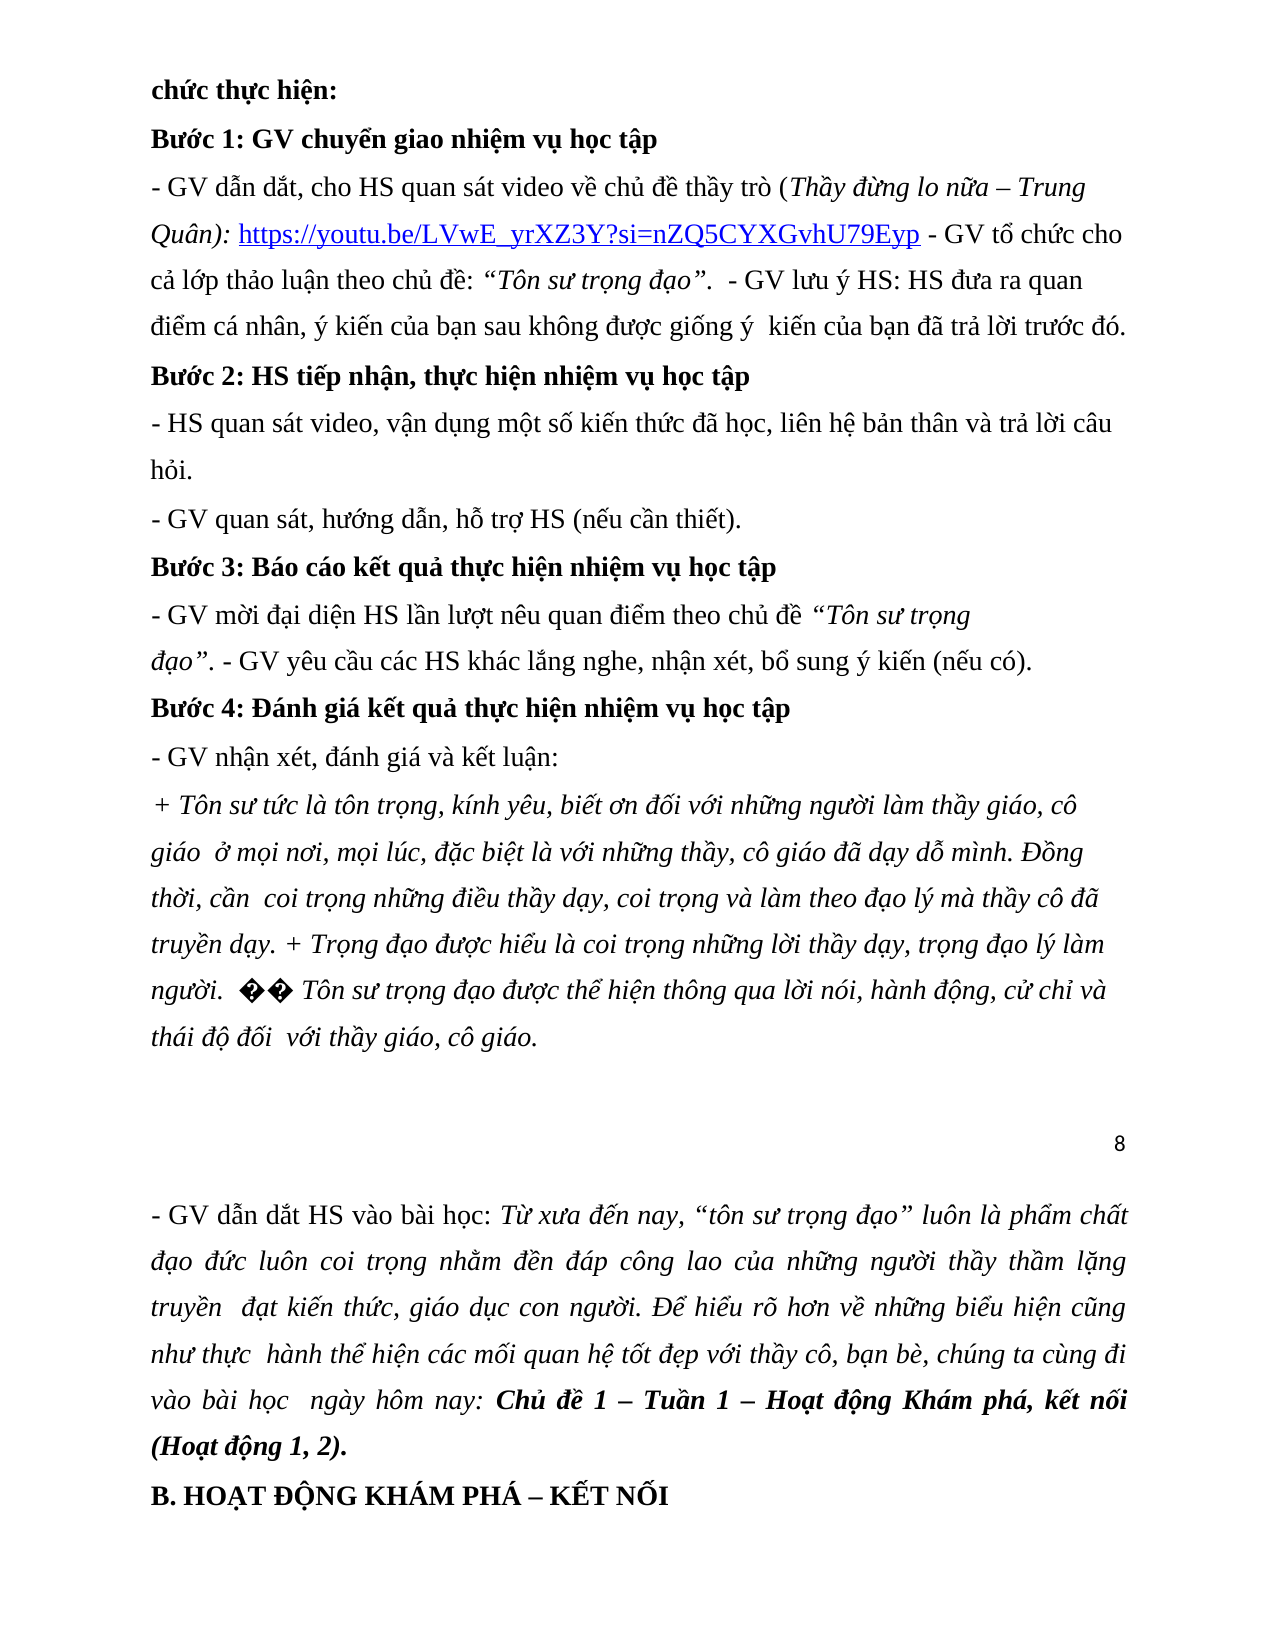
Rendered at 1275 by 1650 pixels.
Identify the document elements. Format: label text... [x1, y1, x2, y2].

text - GV dẫn dắt, cho HS quan sát video về chủ đề thầy trò (Thầy đừng lo nữa – Trung Quân): https://youtu.be/LVwE_yrXZ3Y?si=nZQ5CYXGvhU79Eyp - GV tổ chức cho cả lớp thảo luận theo chủ đề: “Tôn sư trọng đạo”. - GV lưu ý HS: HS đưa ra quan điểm cá nhân, ý kiến của bạn sau không được giống ý kiến của bạn đã trả lời trước đó. [150, 170, 1132, 342]
text Bước 1: GV chuyển giao nhiệm vụ học tập [151, 122, 1172, 155]
text B. HOẠT ĐỘNG KHÁM PHÁ – KẾT NỐI [151, 1479, 1172, 1511]
text - GV nhận xét, đánh giá và kết luận: [151, 740, 1172, 773]
text - GV quan sát, hướng dẫn, hỗ trợ HS (nếu cần thiết). [151, 502, 1172, 535]
text Bước 2: HS tiếp nhận, thực hiện nhiệm vụ học tập [151, 359, 1172, 391]
text Bước 3: Báo cáo kết quả thực hiện nhiệm vụ học tập [151, 550, 1172, 583]
text - GV mời đại diện HS lần lượt nêu quan điểm theo chủ đề “Tôn sư trọng đạo”. - GV yêu cầu các HS khác lắng nghe, nhận xét, bổ sung ý kiến (nếu có). Bước 4: Đánh giá kết quả thực hiện nhiệm vụ học tập [151, 598, 1042, 723]
text - GV dẫn dắt HS vào bài học: Từ xưa đến nay, “tôn sư trọng đạo” luôn là phẩm chất đạo đức luôn coi trọng nhằm đền đáp công lao của những người thầy thầm lặng truyền đạt kiến thức, giáo dục con người. Để hiểu rõ hơn về những biểu hiện cũng như thực hành thể hiện các mối quan hệ tốt đẹp với thầy cô, bạn bè, chúng ta cùng đi vào bài học ngày hôm nay: Chủ đề 1 – Tuần 1 – Hoạt động Khám phá, kết nối (Hoạt động 1, 2). [150, 1198, 1132, 1462]
text - HS quan sát video, vận dụng một số kiến thức đã học, liên hệ bản thân và trả lời câu hỏi. [150, 407, 1131, 485]
text 8 [131, 1129, 1125, 1157]
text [151, 73, 1098, 105]
text + Tôn sư tức là tôn trọng, kính yêu, biết ơn đối với những người làm thầy giáo, cô giáo ở mọi nơi, mọi lúc, đặc biệt là với những thầy, cô giáo đã dạy dỗ mình. Đồng thời, cần coi trọng những điều thầy dạy, coi trọng và làm theo đạo lý mà thầy cô đã truyền dạy. + Trọng đạo được hiểu là coi trọng những lời thầy dạy, trọng đạo lý làm người. �� Tôn sư trọng đạo được thể hiện thông qua lời nói, hành động, cử chỉ và thái độ đối với thầy giáo, cô giáo. [151, 788, 1132, 1052]
